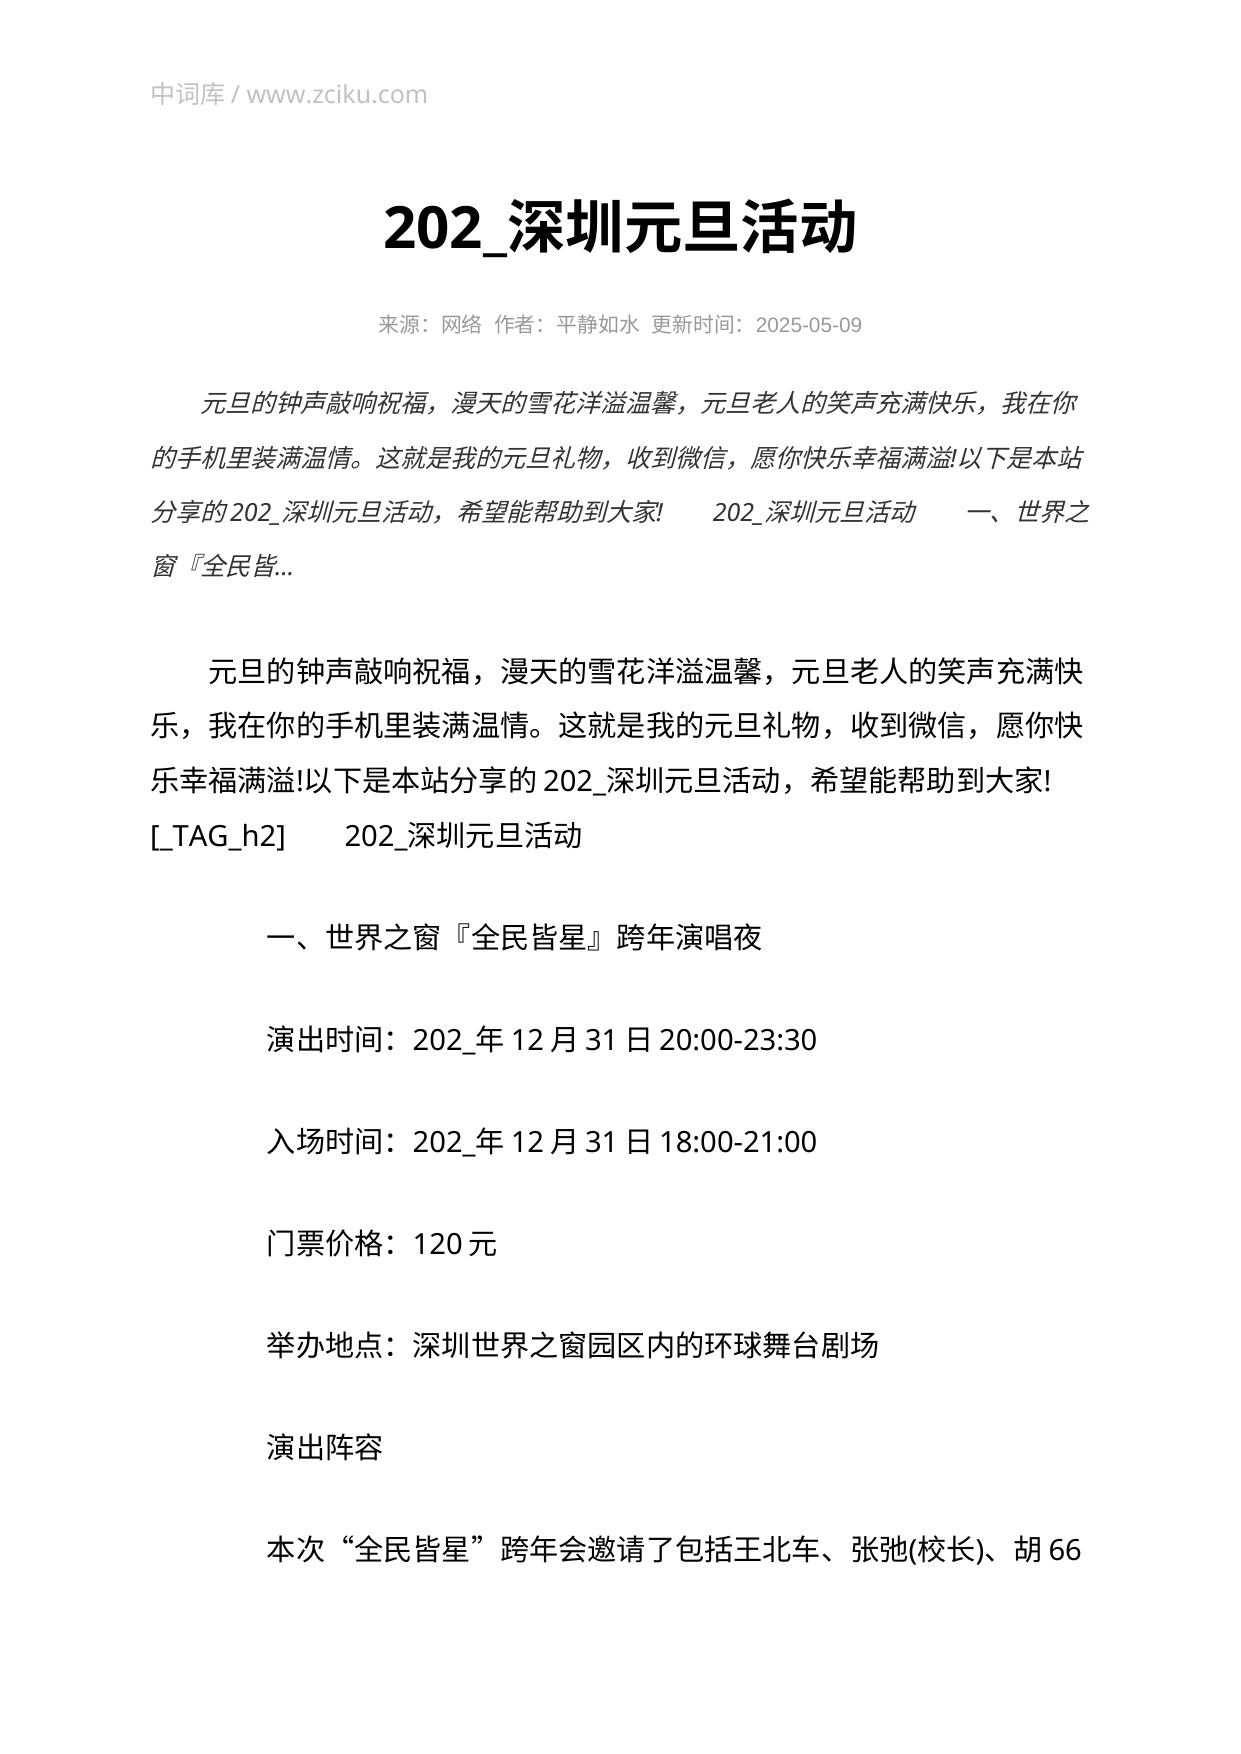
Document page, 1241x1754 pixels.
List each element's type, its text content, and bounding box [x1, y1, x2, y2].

text 举办地点：深圳世界之窗园区内的环球舞台剧场 [150, 1323, 1090, 1365]
text 元旦的钟声敲响祝福，漫天的雪花洋溢温馨，元旦老人的笑声充满快乐，我在你的手机里装满温情。这就是我的元旦礼物，收到微信，愿你快乐幸福满溢!以下是本站分享的202_深圳元旦活动，希望能帮助到大家![_TAG_h2] 202_深圳元旦活动 [150, 648, 1090, 855]
text 元旦的钟声敲响祝福，漫天的雪花洋溢温馨，元旦老人的笑声充满快乐，我在你的手机里装满温情。这就是我的元旦礼物，收到微信，愿你快乐幸福满溢!以下是本站分享的202_深圳元旦活动，希望能帮助到大家! 202_深圳元旦活动 一、世界之窗『全民皆... [150, 384, 1090, 583]
text 来源：网络 作者：平静如水 更新时间：2025-05-09 [150, 313, 1090, 337]
text 演出阵容 [150, 1424, 1090, 1467]
text 一、世界之窗『全民皆星』跨年演唱夜 [150, 915, 1090, 957]
text 入场时间：202_年12月31日18:00-21:00 [150, 1119, 1090, 1161]
text 演出时间：202_年12月31日20:00-23:30 [150, 1017, 1090, 1059]
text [150, 1526, 1090, 1568]
subtitle 202_深圳元旦活动 [150, 181, 1090, 266]
text 门票价格：120元 [150, 1221, 1090, 1263]
